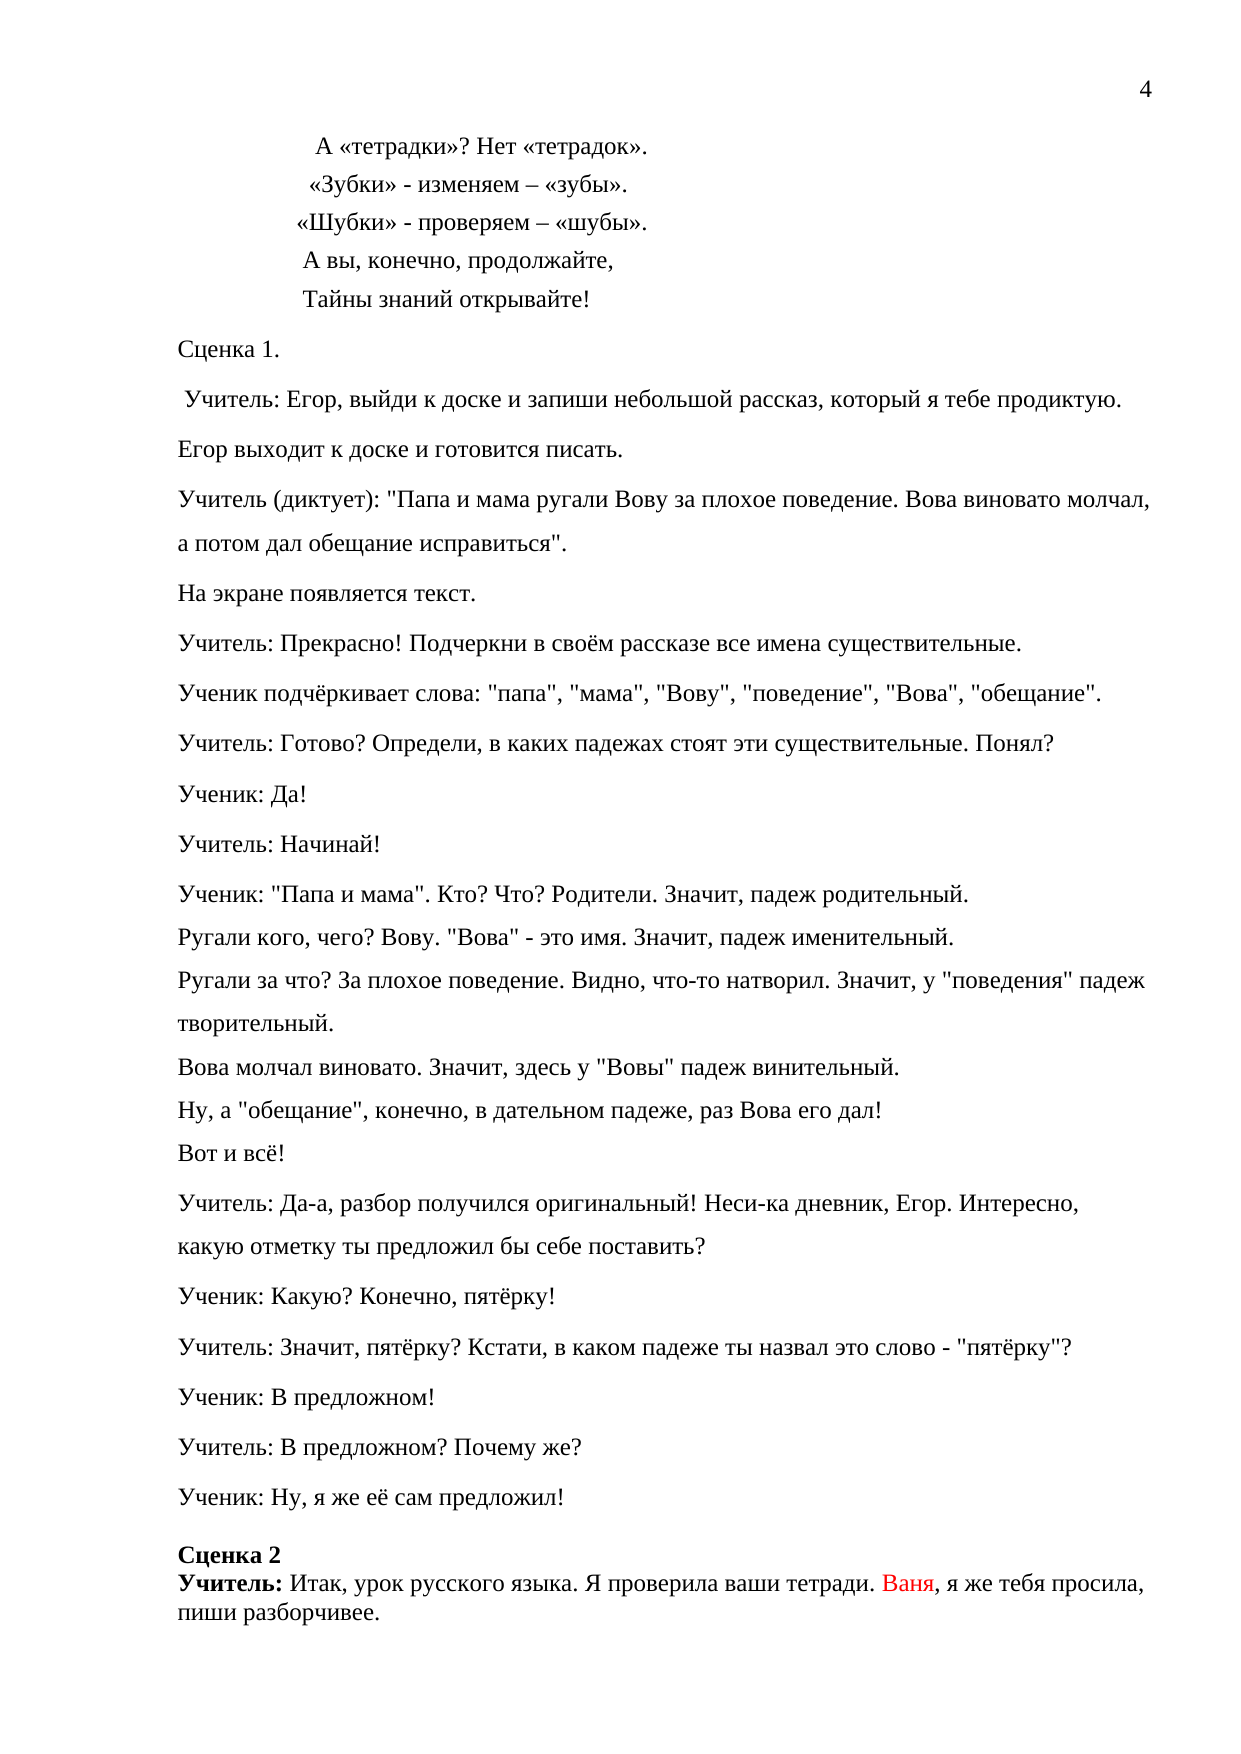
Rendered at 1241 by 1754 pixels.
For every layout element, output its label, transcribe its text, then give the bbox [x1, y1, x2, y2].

text Сценка 2 [177, 1540, 1152, 1568]
text Учитель: Готово? Определи, в каких падежах стоят эти существительные. Понял? [177, 728, 1152, 757]
text На экране появляется текст. [177, 578, 1152, 607]
text А «тетрадки»? Нет «тетрадок». [177, 131, 1152, 160]
text Ученик подчёркивает слова: "папа", "мама", "Вову", "поведение", "Вова", "обещание". [177, 678, 1152, 707]
text Учитель: Прекрасно! Подчеркни в своём рассказе все имена существительные. [177, 628, 1152, 657]
text Ученик: В предложном! [177, 1382, 1152, 1411]
text Тайны знаний открывайте! [177, 284, 1152, 312]
text Егор выходит к доске и готовится писать. [177, 434, 1152, 463]
text Учитель: Значит, пятёрку? Кстати, в каком падеже ты назвал это слово - "пятёрку"? [177, 1332, 1152, 1360]
text Ученик: Да! [177, 779, 1152, 807]
text Учитель: Начинай! [177, 829, 1152, 858]
text Учитель: В предложном? Почему же? [177, 1432, 1152, 1461]
text Учитель: Итак, урок русского языка. Я проверила ваши тетради. Ваня, я же тебя просила, пиши разборчивее. [177, 1568, 1152, 1626]
text Учитель: Егор, выйди к доске и запиши небольшой рассказ, который я тебе продиктую. [177, 384, 1152, 413]
text Ученик: Ну, я же её сам предложил! [177, 1482, 1152, 1511]
text Ученик: Какую? Конечно, пятёрку! [177, 1281, 1152, 1310]
text Учитель (диктует): "Папа и мама ругали Вову за плохое поведение. Вова виновато молчал, а потом дал обещание исправиться". [177, 484, 1152, 556]
text «Шубки» - проверяем – «шубы». [177, 207, 1152, 236]
text «Зубки» - изменяем – «зубы». [177, 169, 1152, 198]
text Учитель: Да-а, разбор получился оригинальный! Неси-ка дневник, Егор. Интересно, какую отметку ты предложил бы себе поставить? [177, 1188, 1152, 1260]
text А вы, конечно, продолжайте, [177, 246, 1152, 274]
text Сценка 1. [177, 334, 1152, 363]
text Ученик: "Папа и мама". Кто? Что? Родители. Значит, падеж родительный. Ругали кого, чего? Вову. "Вова" - это имя. Значит, падеж именительный. Ругали за что? За плохое поведение. Видно, что-то натворил. Значит, у "поведения" падеж творительный. Вова молчал виновато. Значит, здесь у "Вовы" падеж винительный. Ну, а "обещание", конечно, в дательном падеже, раз Вова его дал! Вот и всё! [177, 879, 1152, 1167]
